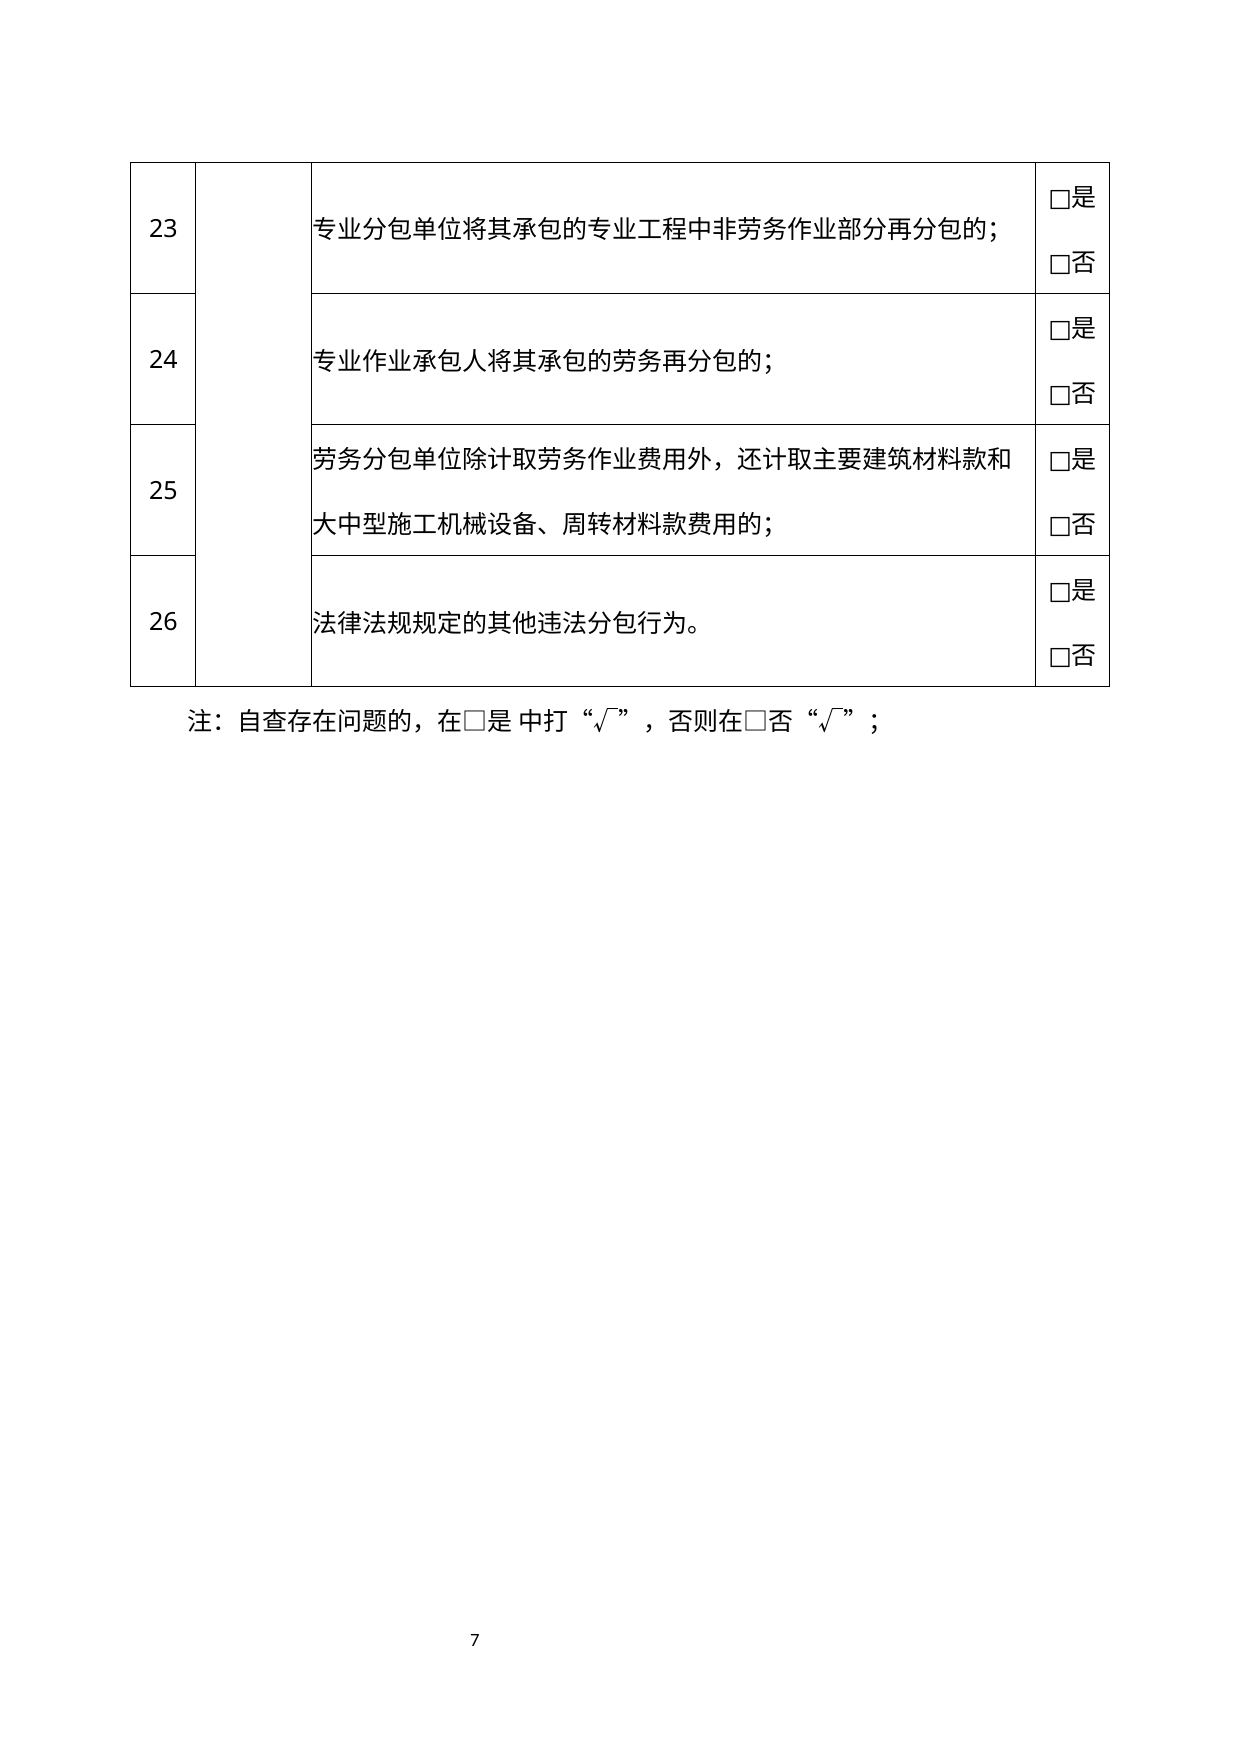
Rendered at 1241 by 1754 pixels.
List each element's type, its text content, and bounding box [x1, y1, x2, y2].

table_cell 专业分包单位将其承包的专业工程中非劳务作业部分再分包的； [312, 163, 1035, 293]
table_cell 26 [131, 556, 195, 686]
table_cell 23 [131, 163, 195, 293]
table_cell □是 □否 [1036, 294, 1109, 424]
table_cell 25 [131, 425, 195, 555]
table_cell 专业作业承包人将其承包的劳务再分包的； [312, 294, 1035, 424]
table_cell □是 □否 [1036, 163, 1109, 293]
table_cell □是 □否 [1036, 425, 1109, 555]
table_cell 法律法规规定的其他违法分包行为。 [312, 556, 1035, 686]
text 注：自查存在问题的，在□是 中打“√”，否则在□否“√”； [187, 687, 1053, 752]
table_cell 劳务分包单位除计取劳务作业费用外，还计取主要建筑材料款和大中型施工机械设备、周转材料款费用的； [312, 425, 1035, 555]
table_cell 24 [131, 294, 195, 424]
table_cell □是 □否 [1036, 556, 1109, 686]
